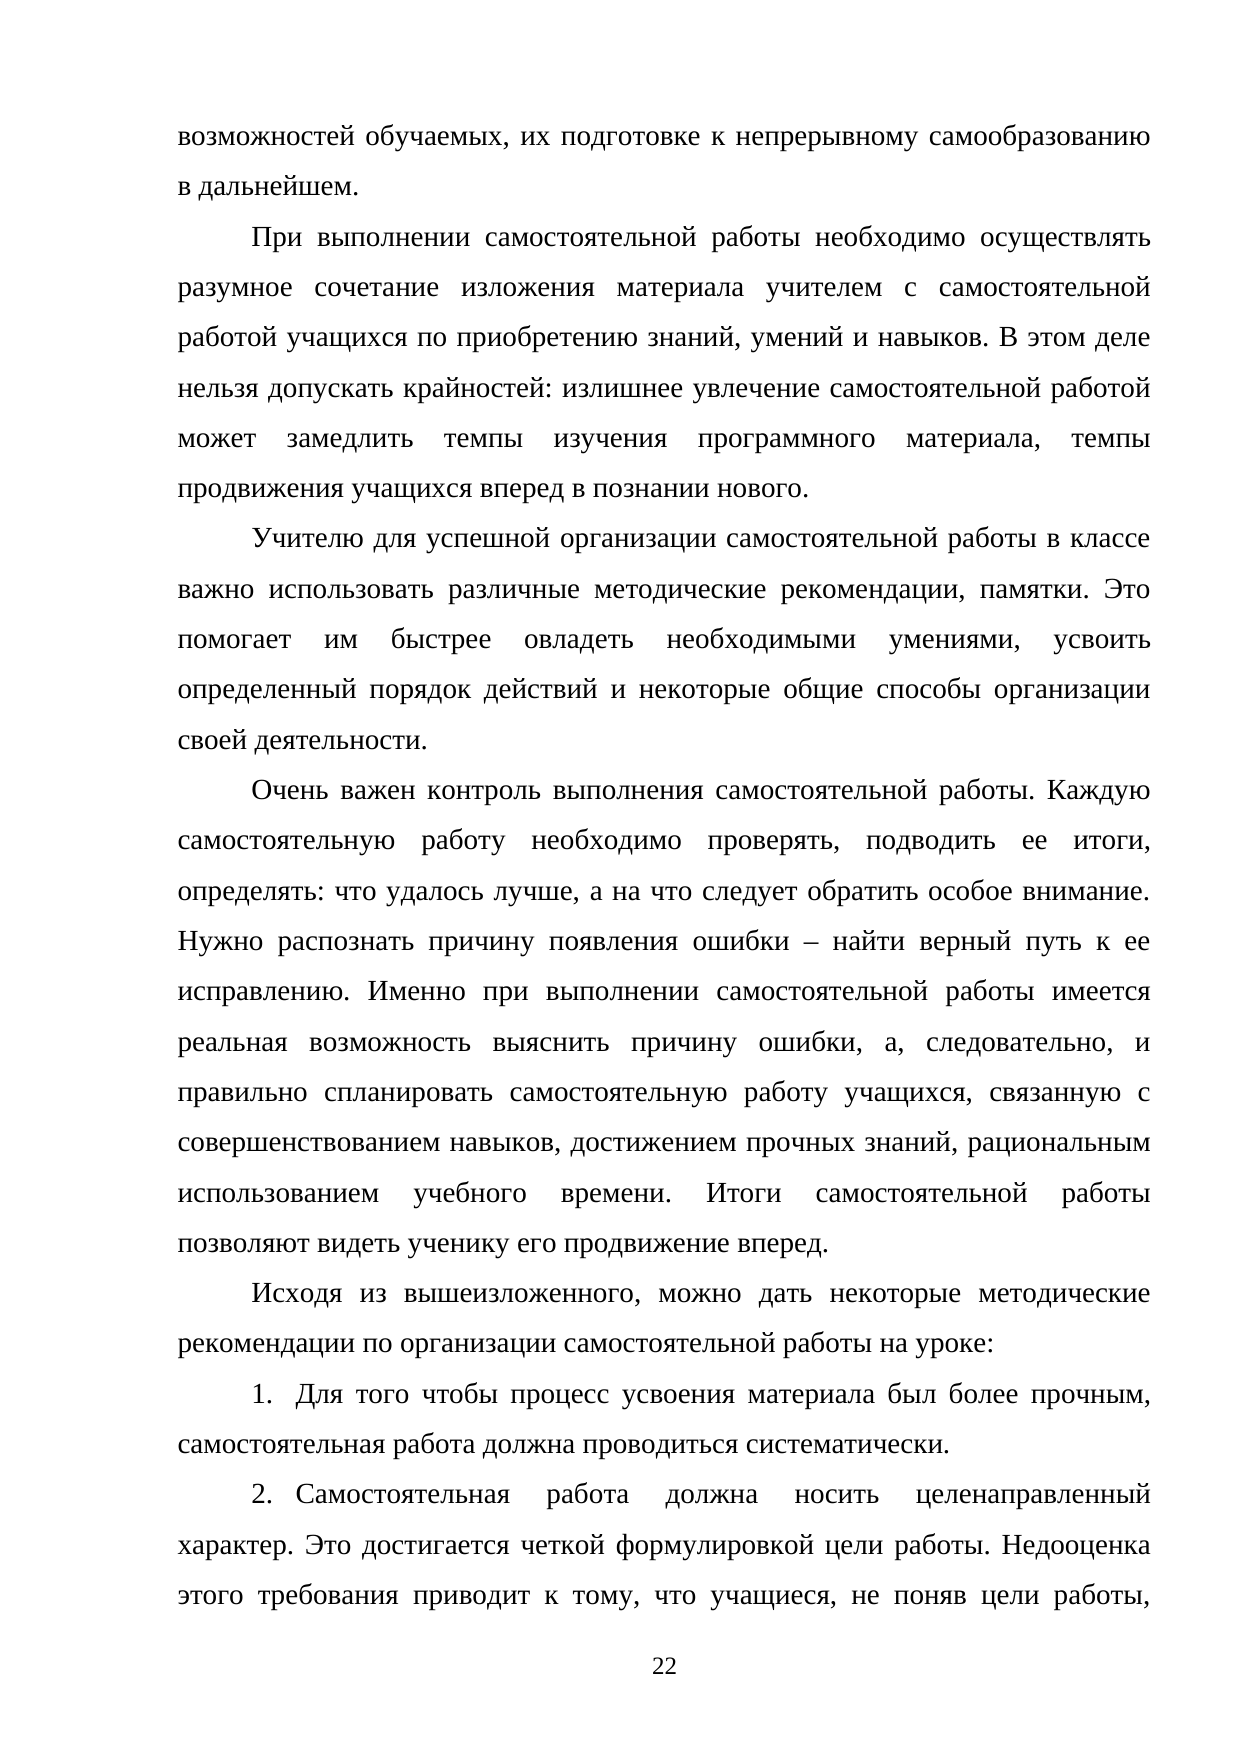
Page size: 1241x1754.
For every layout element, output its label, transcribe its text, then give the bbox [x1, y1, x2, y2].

text При выполнении самостоятельной работы необходимо осуществлять разумное сочетание изложения материала учителем с самостоятельной работой учащихся по приобретению знаний, умений и навыков. В этом деле нельзя допускать крайностей: излишнее увлечение самостоятельной работой может замедлить темпы изучения программного материала, темпы продвижения учащихся вперед в познании нового. [177, 219, 1152, 504]
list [177, 1477, 1152, 1611]
list Для того чтобы процесс усвоения материала был более прочным, самостоятельная работа должна проводиться систематически. [177, 1376, 1152, 1460]
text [177, 118, 1152, 202]
text Учителю для успешной организации самостоятельной работы в классе важно использовать различные методические рекомендации, памятки. Это помогает им быстрее овладеть необходимыми умениями, усвоить определенный порядок действий и некоторые общие способы организации своей деятельности. [177, 521, 1152, 755]
text Очень важен контроль выполнения самостоятельной работы. Каждую самостоятельную работу необходимо проверять, подводить ее итоги, определять: что удалось лучше, а на что следует обратить особое внимание. Нужно распознать причину появления ошибки – найти верный путь к ее исправлению. Именно при выполнении самостоятельной работы имеется реальная возможность выяснить причину ошибки, а, следовательно, и правильно спланировать самостоятельную работу учащихся, связанную с совершенствованием навыков, достижением прочных знаний, рациональным использованием учебного времени. Итоги самостоятельной работы позволяют видеть ученику его продвижение вперед. [177, 772, 1152, 1258]
text Исходя из вышеизложенного, можно дать некоторые методические рекомендации по организации самостоятельной работы на уроке: [177, 1275, 1152, 1359]
